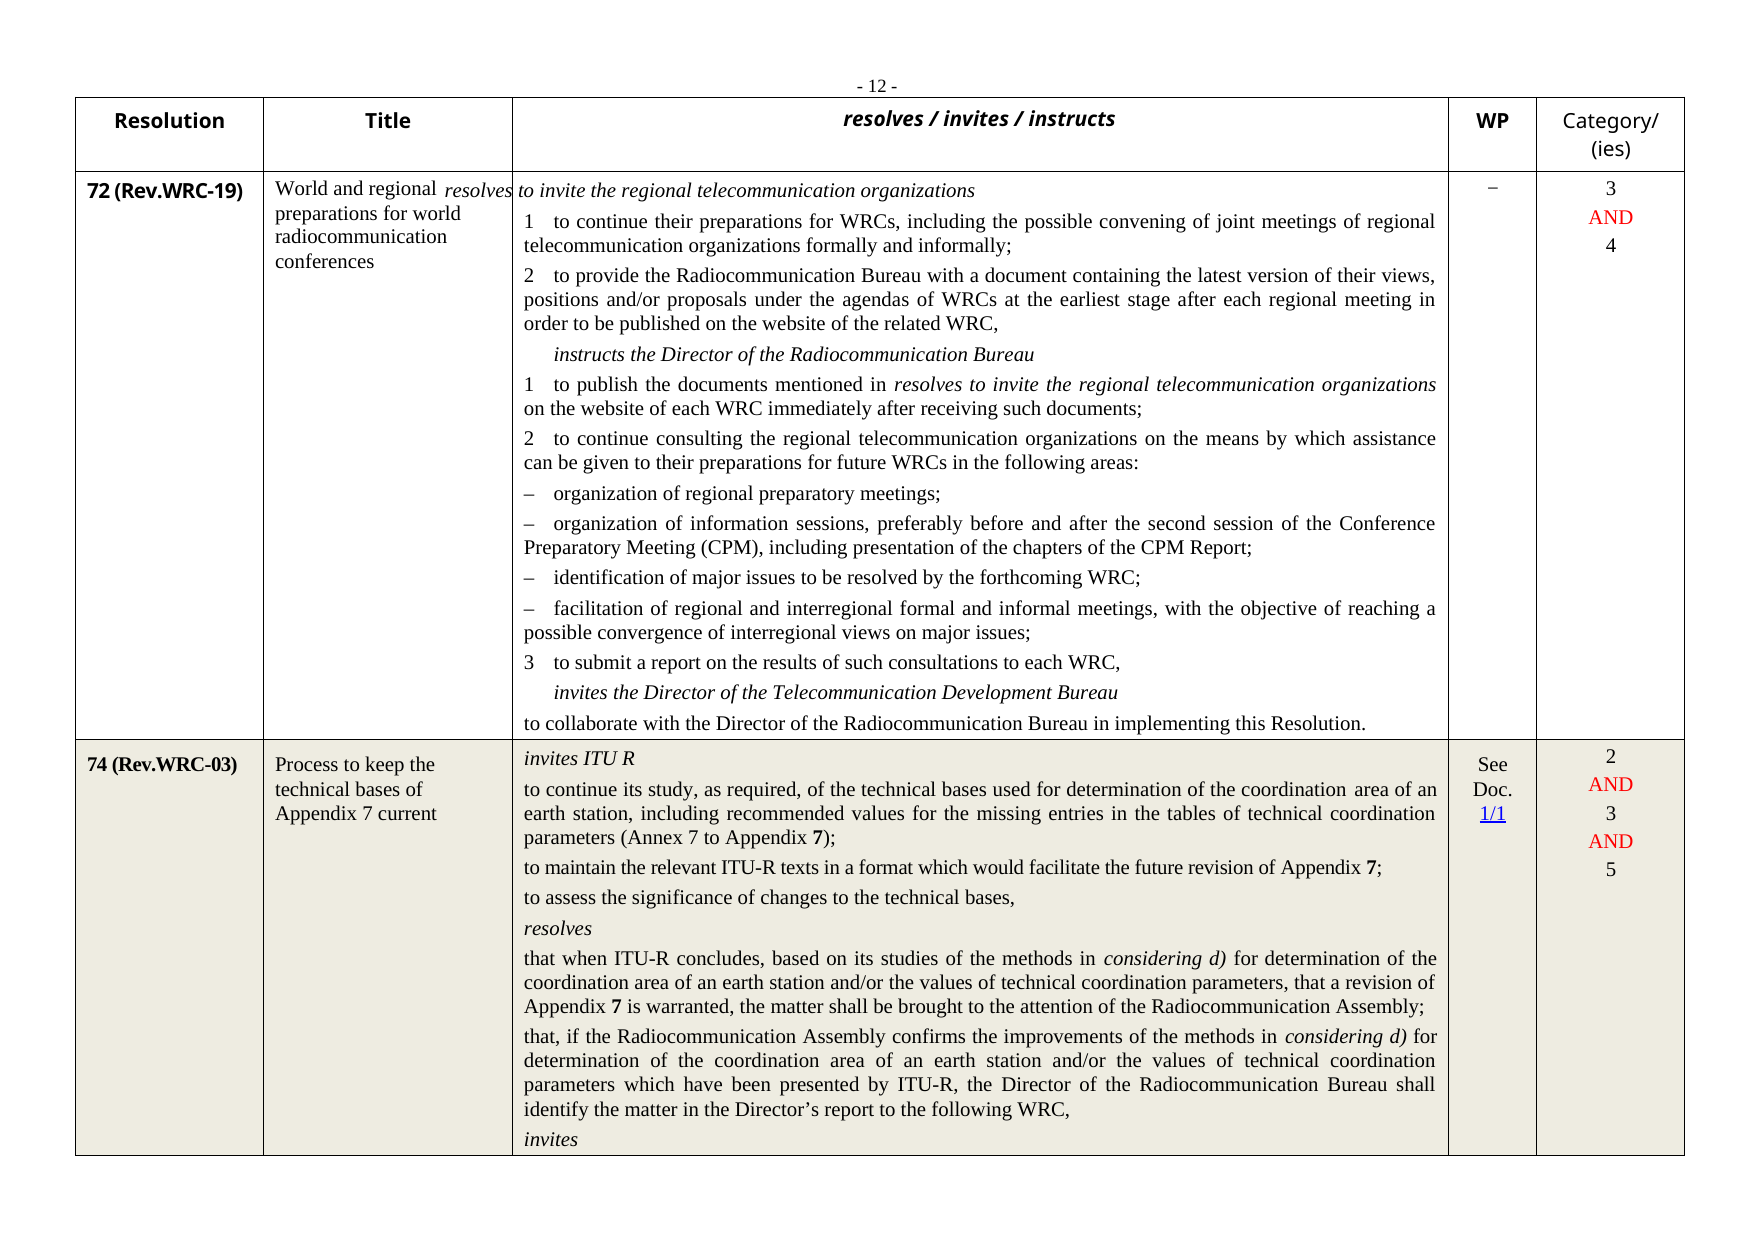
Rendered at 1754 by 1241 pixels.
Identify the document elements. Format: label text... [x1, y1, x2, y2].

table_header WP [1449, 98, 1536, 171]
table_header Category/(ies) [1537, 98, 1684, 171]
table_cell World and regional preparations for world radiocommunication conferences [264, 172, 512, 739]
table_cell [264, 740, 512, 1155]
table_cell resolves to invite the regional telecommunication organizations 1 to continue their preparations for WRCs, including the possible convening of joint meetings of regional telecommunication organizations formally and informally; 2 to provide the Radiocommunication Bureau with a document containing the latest version of their views, positions and/or proposals under the agendas of WRCs at the earliest stage after each regional meeting in order to be published on the website of the related WRC, instructs the Director of the Radiocommunication Bureau 1 to publish the documents mentioned in resolves to invite the regional telecommunication organizations on the website of each WRC immediately after receiving such documents; 2 to continue consulting the regional telecommunication organizations on the means by which assistance can be given to their preparations for future WRCs in the following areas: – organization of regional preparatory meetings; – organization of information sessions, preferably before and after the second session of the Conference Preparatory Meeting (CPM), including presentation of the chapters of the CPM Report; – identification of major issues to be resolved by the forthcoming WRC; – facilitation of regional and interregional formal and informal meetings, with the objective of reaching a possible convergence of interregional views on major issues; 3 to submit a report on the results of such consultations to each WRC, invites the Director of the Telecommunication Development Bureau to collaborate with the Director of the Radiocommunication Bureau in implementing this Resolution. [513, 172, 1448, 739]
table_cell 74 (Rev.WRC-03) [76, 740, 263, 1155]
table_cell See Doc. 1/1 [1449, 740, 1536, 1155]
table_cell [513, 740, 1448, 1155]
table_cell 72 (Rev.WRC-19) [76, 172, 263, 739]
table_header Resolution [76, 98, 263, 171]
table_cell 3 AND 4 [1537, 172, 1684, 739]
table_cell − [1449, 172, 1536, 739]
table_header Title [264, 98, 512, 171]
table_cell 2 AND 3 AND 5 [1537, 740, 1684, 1155]
table_header resolves / invites / instructs [513, 98, 1448, 171]
